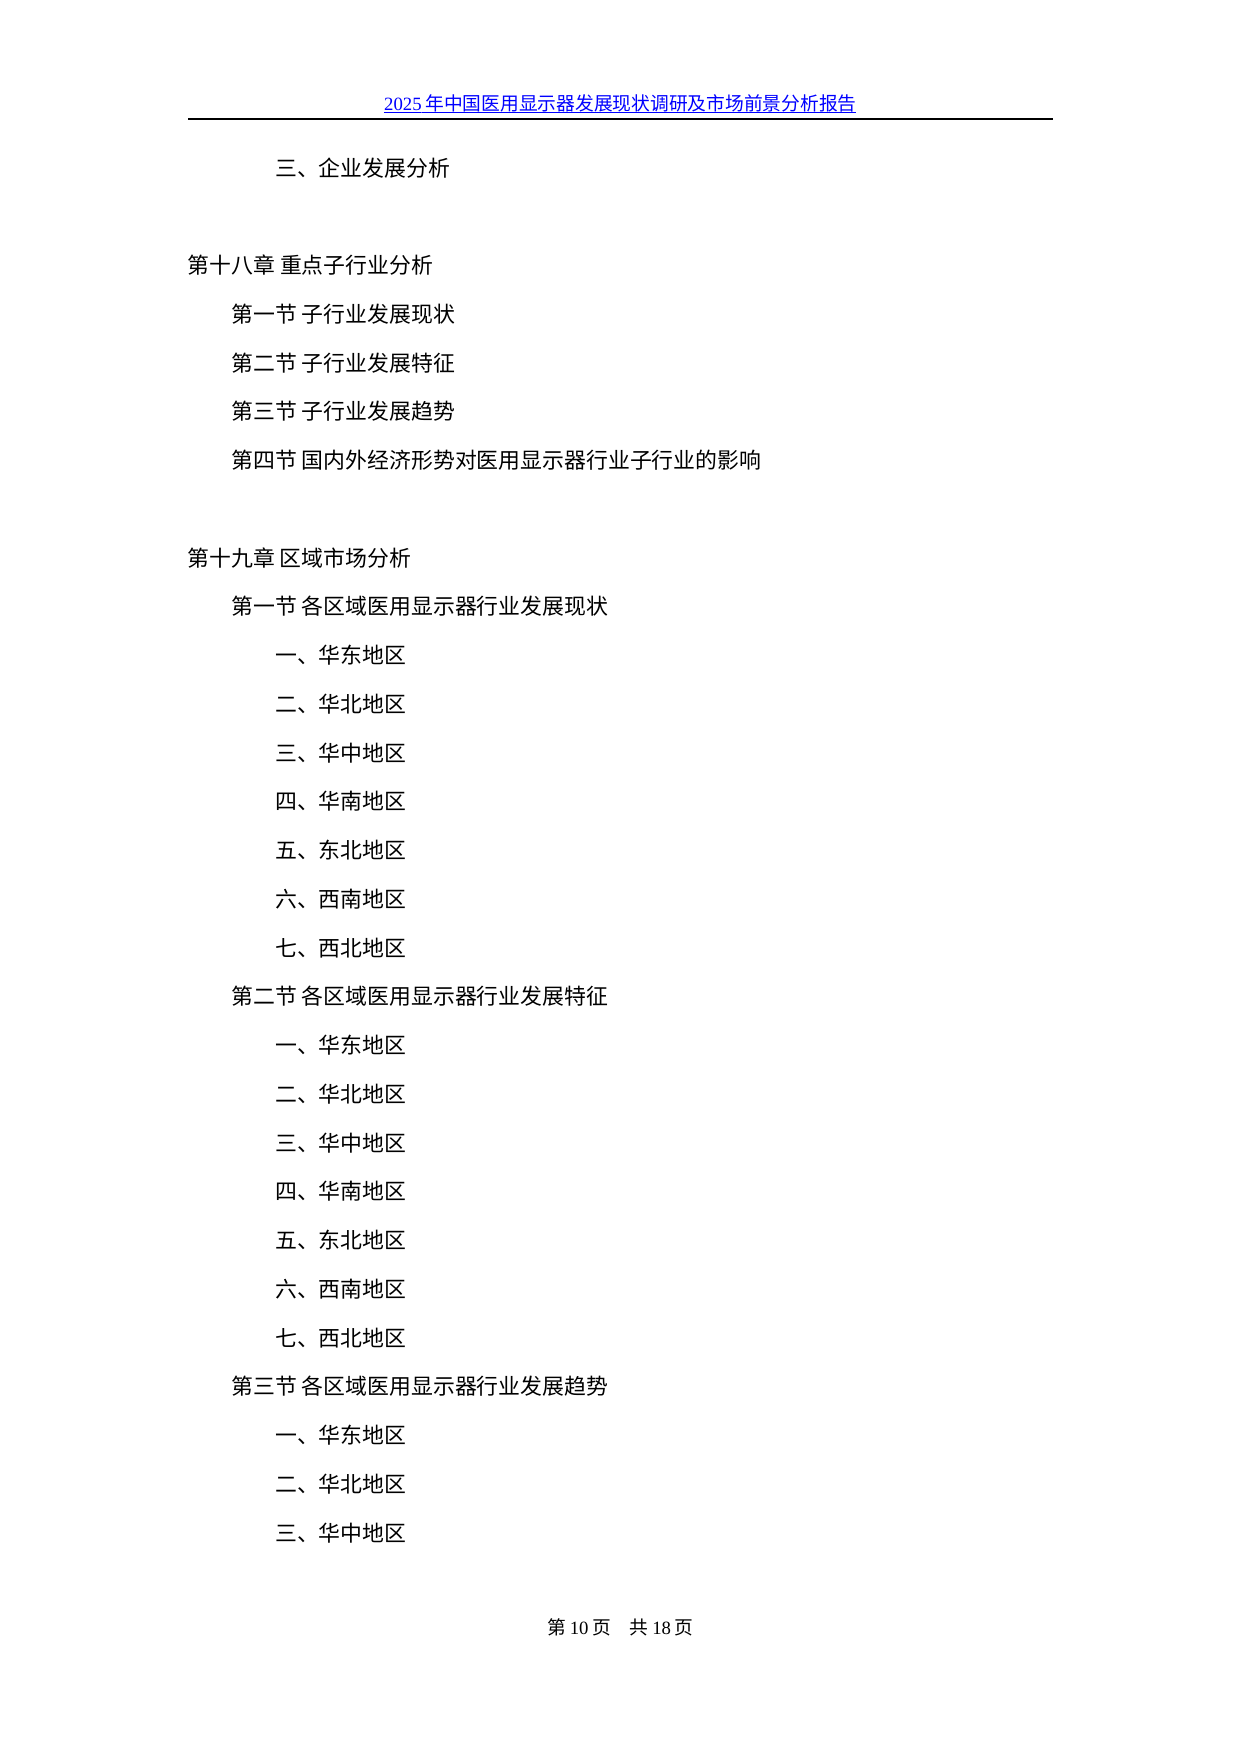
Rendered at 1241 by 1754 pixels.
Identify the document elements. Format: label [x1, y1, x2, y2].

text [187, 150, 1053, 1548]
